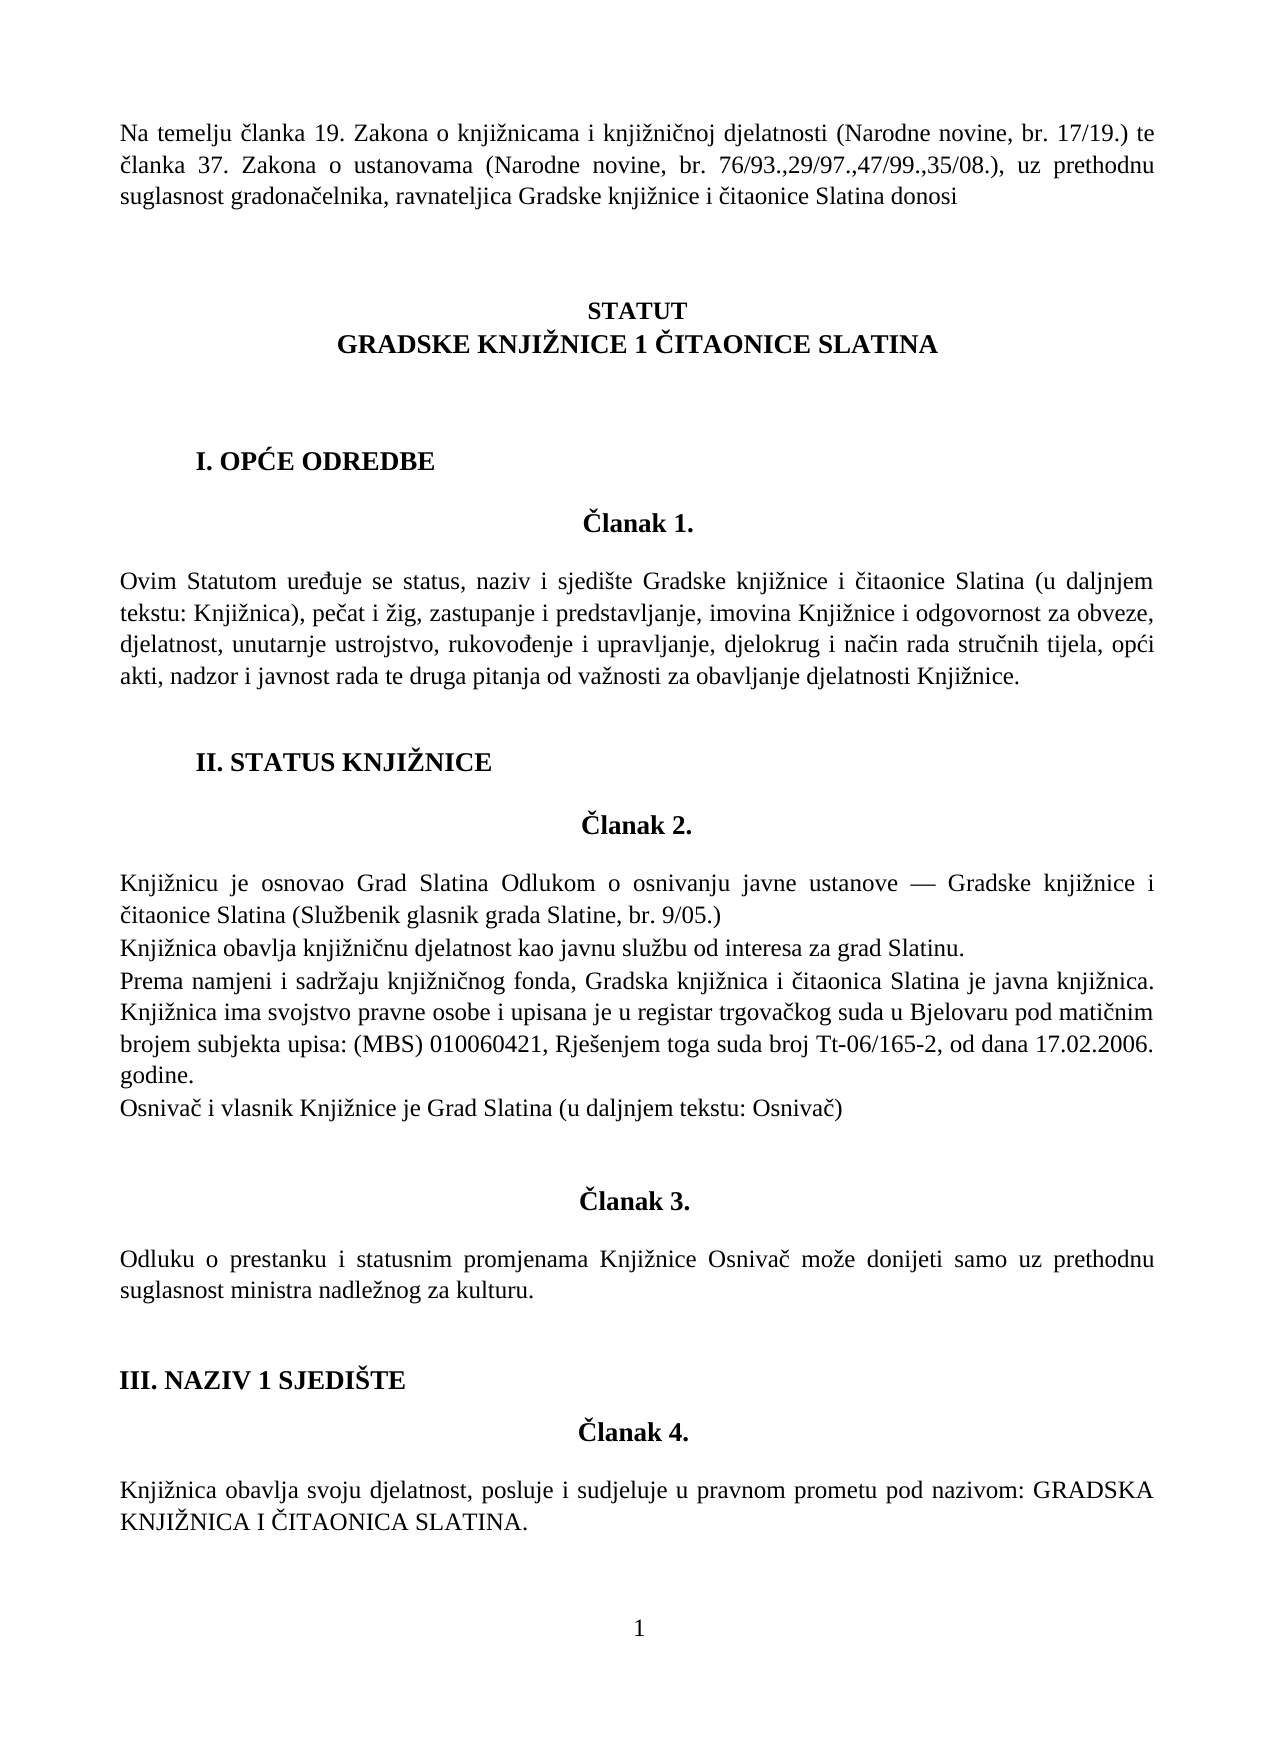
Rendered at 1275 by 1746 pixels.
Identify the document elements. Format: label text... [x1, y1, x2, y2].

text II. STATUS KNJIŽNICE [195, 746, 1157, 777]
text Članak 1. [122, 507, 1154, 538]
text Odluku o prestanku i statusnim promjenama Knjižnice Osnivač može donijeti samo uz prethodnu suglasnost ministra nadležnog za kulturu. [119, 1244, 1155, 1304]
text STATUT GRADSKE KNJIŽNICE 1 ČITAONICE SLATINA [119, 296, 1155, 359]
text I. OPĆE ODREDBE [195, 445, 1157, 477]
text Ovim Statutom uređuje se status, naziv i sjedište Gradske knjižnice i čitaonice Slatina (u daljnjem tekstu: Knjižnica), pečat i žig, zastupanje i predstavljanje, imovina Knjižnice i odgovornost za obveze, djelatnost, unutarnje ustrojstvo, rukovođenje i upravljanje, djelokrug i način rada stručnih tijela, opći akti, nadzor i javnost rada te druga pitanja od važnosti za obavljanje djelatnosti Knjižnice. [119, 566, 1155, 689]
text Knjižnicu je osnovao Grad Slatina Odlukom o osnivanju javne ustanove — Gradske knjižnice i čitaonice Slatina (Službenik glasnik grada Slatine, br. 9/05.) [119, 868, 1155, 929]
text Knjižnica obavlja knjižničnu djelatnost kao javnu službu od interesa za grad Slatinu. [119, 933, 1155, 962]
text Članak 3. [122, 1184, 1147, 1216]
text Na temelju članka 19. Zakona o knjižnicama i knjižničnoj djelatnosti (Narodne novine, br. 17/19.) te članka 37. Zakona o ustanovama (Narodne novine, br. 76/93.,29/97.,47/99.,35/08.), uz prethodnu suglasnost gradonačelnika, ravnateljica Gradske knjižnice i čitaonice Slatina donosi [119, 118, 1155, 210]
text III. NAZIV 1 SJEDIŠTE [119, 1364, 1157, 1395]
text Članak 4. [122, 1416, 1145, 1447]
text Osnivač i vlasnik Knjižnice je Grad Slatina (u daljnjem tekstu: Osnivač) [119, 1093, 1155, 1122]
text Knjižnica obavlja svoju djelatnost, posluje i sudjeluje u pravnom prometu pod nazivom: GRADSKA KNJIŽNICA I ČITAONICA SLATINA. [119, 1476, 1155, 1536]
text Prema namjeni i sadržaju knjižničnog fonda, Gradska knjižnica i čitaonica Slatina je javna knjižnica. Knjižnica ima svojstvo pravne osobe i upisana je u registar trgovačkog suda u Bjelovaru pod matičnim brojem subjekta upisa: (MBS) 010060421, Rješenjem toga suda broj Tt-06/165-2, od dana 17.02.2006. godine. [119, 966, 1155, 1089]
text Članak 2. [122, 809, 1151, 840]
